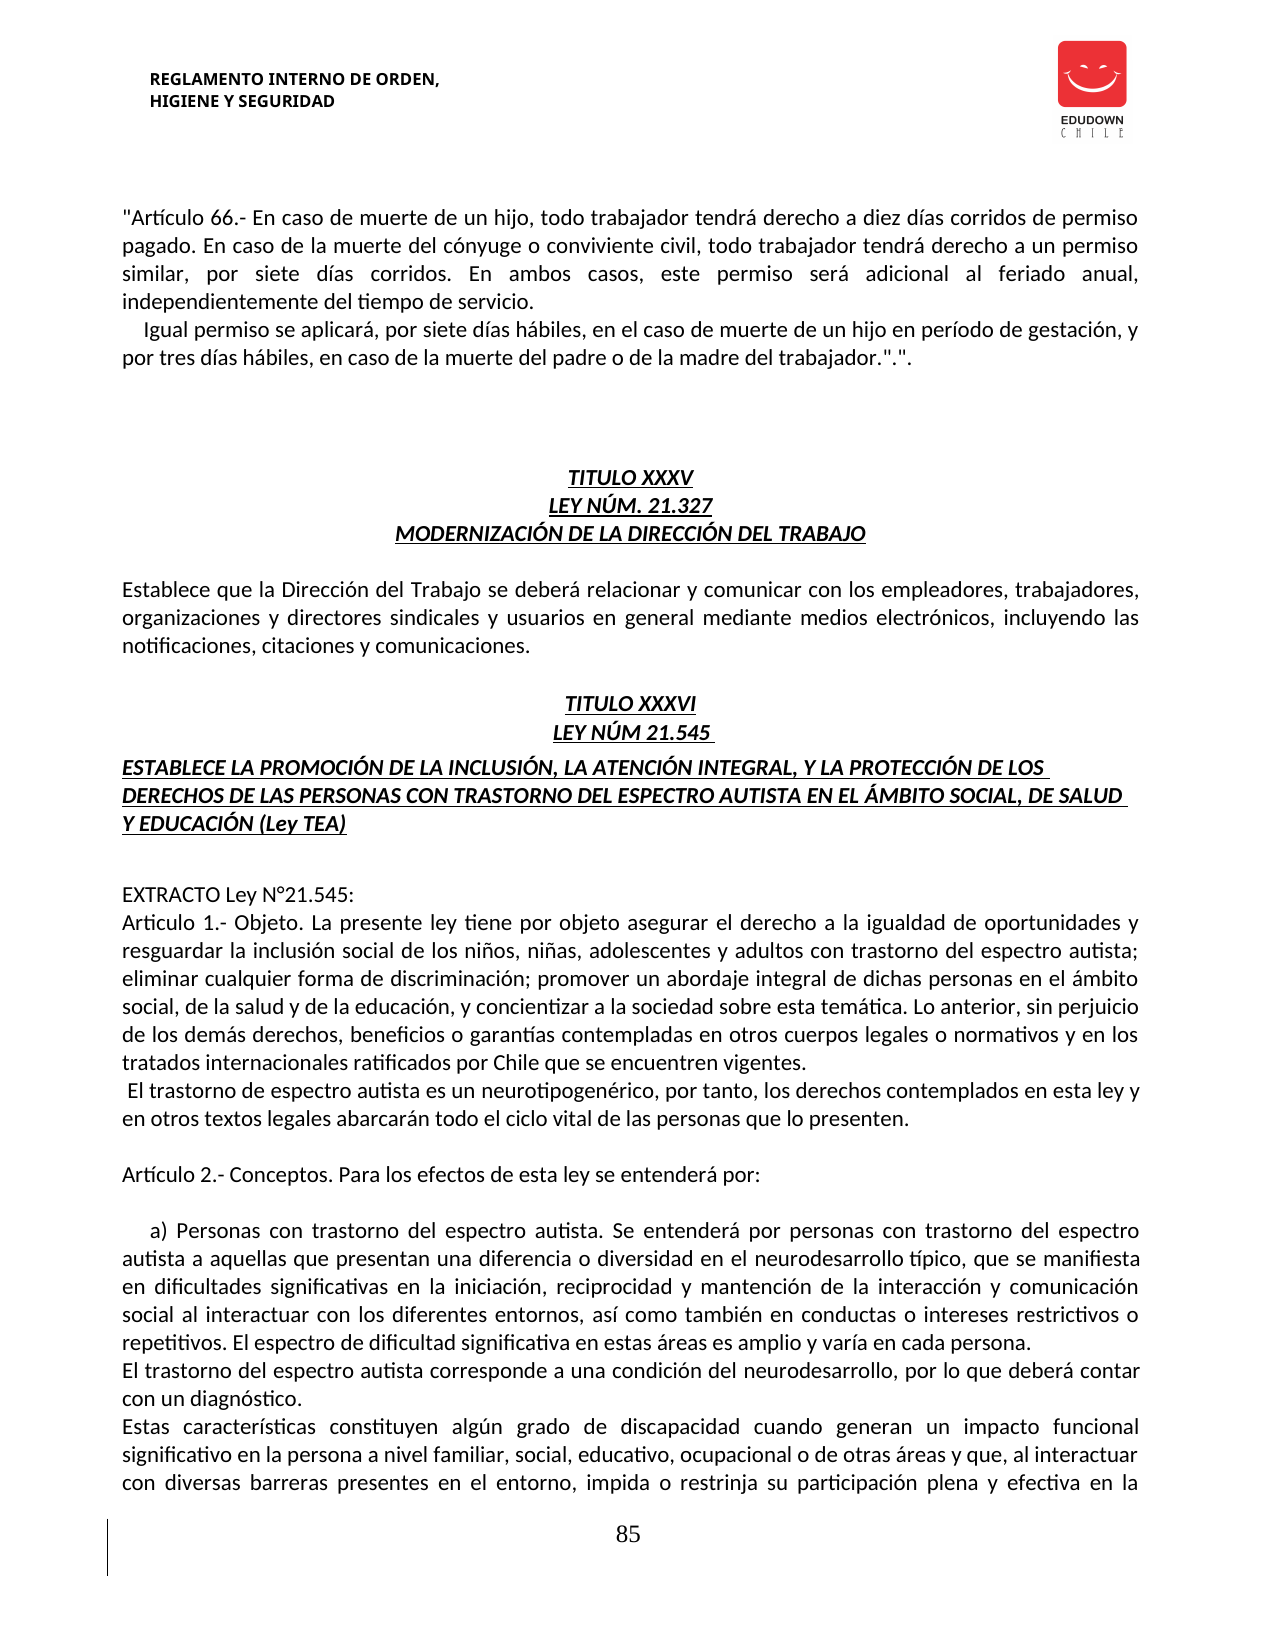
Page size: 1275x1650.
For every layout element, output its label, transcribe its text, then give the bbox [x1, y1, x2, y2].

text Establece que la Dirección del Trabajo se deberá relacionar y comunicar con los empleadores, trabajadores, organizaciones y directores sindicales y usuarios en general mediante medios electrónicos, incluyendo las notificaciones, citaciones y comunicaciones. [122, 575, 1141, 659]
text El trastorno del espectro autista corresponde a una condición del neurodesarrollo, por lo que deberá contar con un diagnóstico. [122, 1356, 1141, 1412]
picture [1052, 35, 1133, 144]
text a) Personas con trastorno del espectro autista. Se entenderá por personas con trastorno del espectro autista a aquellas que presentan una diferencia o diversidad en el neurodesarrollo típico, que se manifiesta en dificultades significativas en la iniciación, reciprocidad y mantención de la interacción y comunicación social al interactuar con los diferentes entornos, así como también en conductas o intereses restrictivos o repetitivos. El espectro de dificultad significativa en estas áreas es amplio y varía en cada persona. [122, 1216, 1141, 1356]
subtitle LEY NÚM 21.545 [122, 718, 1141, 746]
text EXTRACTO Ley N°21.545: [122, 880, 1141, 908]
text MODERNIZACIÓN DE LA DIRECCIÓN DEL TRABAJO [122, 519, 1141, 547]
text Artículo 2.- Conceptos. Para los efectos de esta ley se entenderá por: [122, 1160, 1141, 1188]
text Igual permiso se aplicará, por siete días hábiles, en el caso de muerte de un hijo en período de gestación, y por tres días hábiles, en caso de la muerte del padre o de la madre del trabajador.".". [122, 315, 1141, 371]
subtitle TITULO XXXV [122, 463, 1141, 491]
subtitle TITULO XXXVI [122, 689, 1141, 718]
text Articulo 1.- Objeto. La presente ley tiene por objeto asegurar el derecho a la igualdad de oportunidades y resguardar la inclusión social de los niños, niñas, adolescentes y adultos con trastorno del espectro autista; eliminar cualquier forma de discriminación; promover un abordaje integral de dichas personas en el ámbito social, de la salud y de la educación, y concientizar a la sociedad sobre esta temática. Lo anterior, sin perjuicio de los demás derechos, beneficios o garantías contempladas en otros cuerpos legales o normativos y en los tratados internacionales ratificados por Chile que se encuentren vigentes. [122, 908, 1141, 1076]
text El trastorno de espectro autista es un neurotipogenérico, por tanto, los derechos contemplados en esta ley y en otros textos legales abarcarán todo el ciclo vital de las personas que lo presenten. [122, 1076, 1141, 1132]
subtitle LEY NÚM. 21.327 [122, 491, 1141, 519]
text ESTABLECE LA PROMOCIÓN DE LA INCLUSIÓN, LA ATENCIÓN INTEGRAL, Y LA PROTECCIÓN DE LOS DERECHOS DE LAS PERSONAS CON TRASTORNO DEL ESPECTRO AUTISTA EN EL ÁMBITO SOCIAL, DE SALUD Y EDUCACIÓN (Ley TEA) [122, 753, 1141, 837]
text "Artículo 66.- En caso de muerte de un hijo, todo trabajador tendrá derecho a diez días corridos de permiso pagado. En caso de la muerte del cónyuge o conviviente civil, todo trabajador tendrá derecho a un permiso similar, por siete días corridos. En ambos casos, este permiso será adicional al feriado anual, independientemente del tiempo de servicio. [122, 203, 1141, 315]
